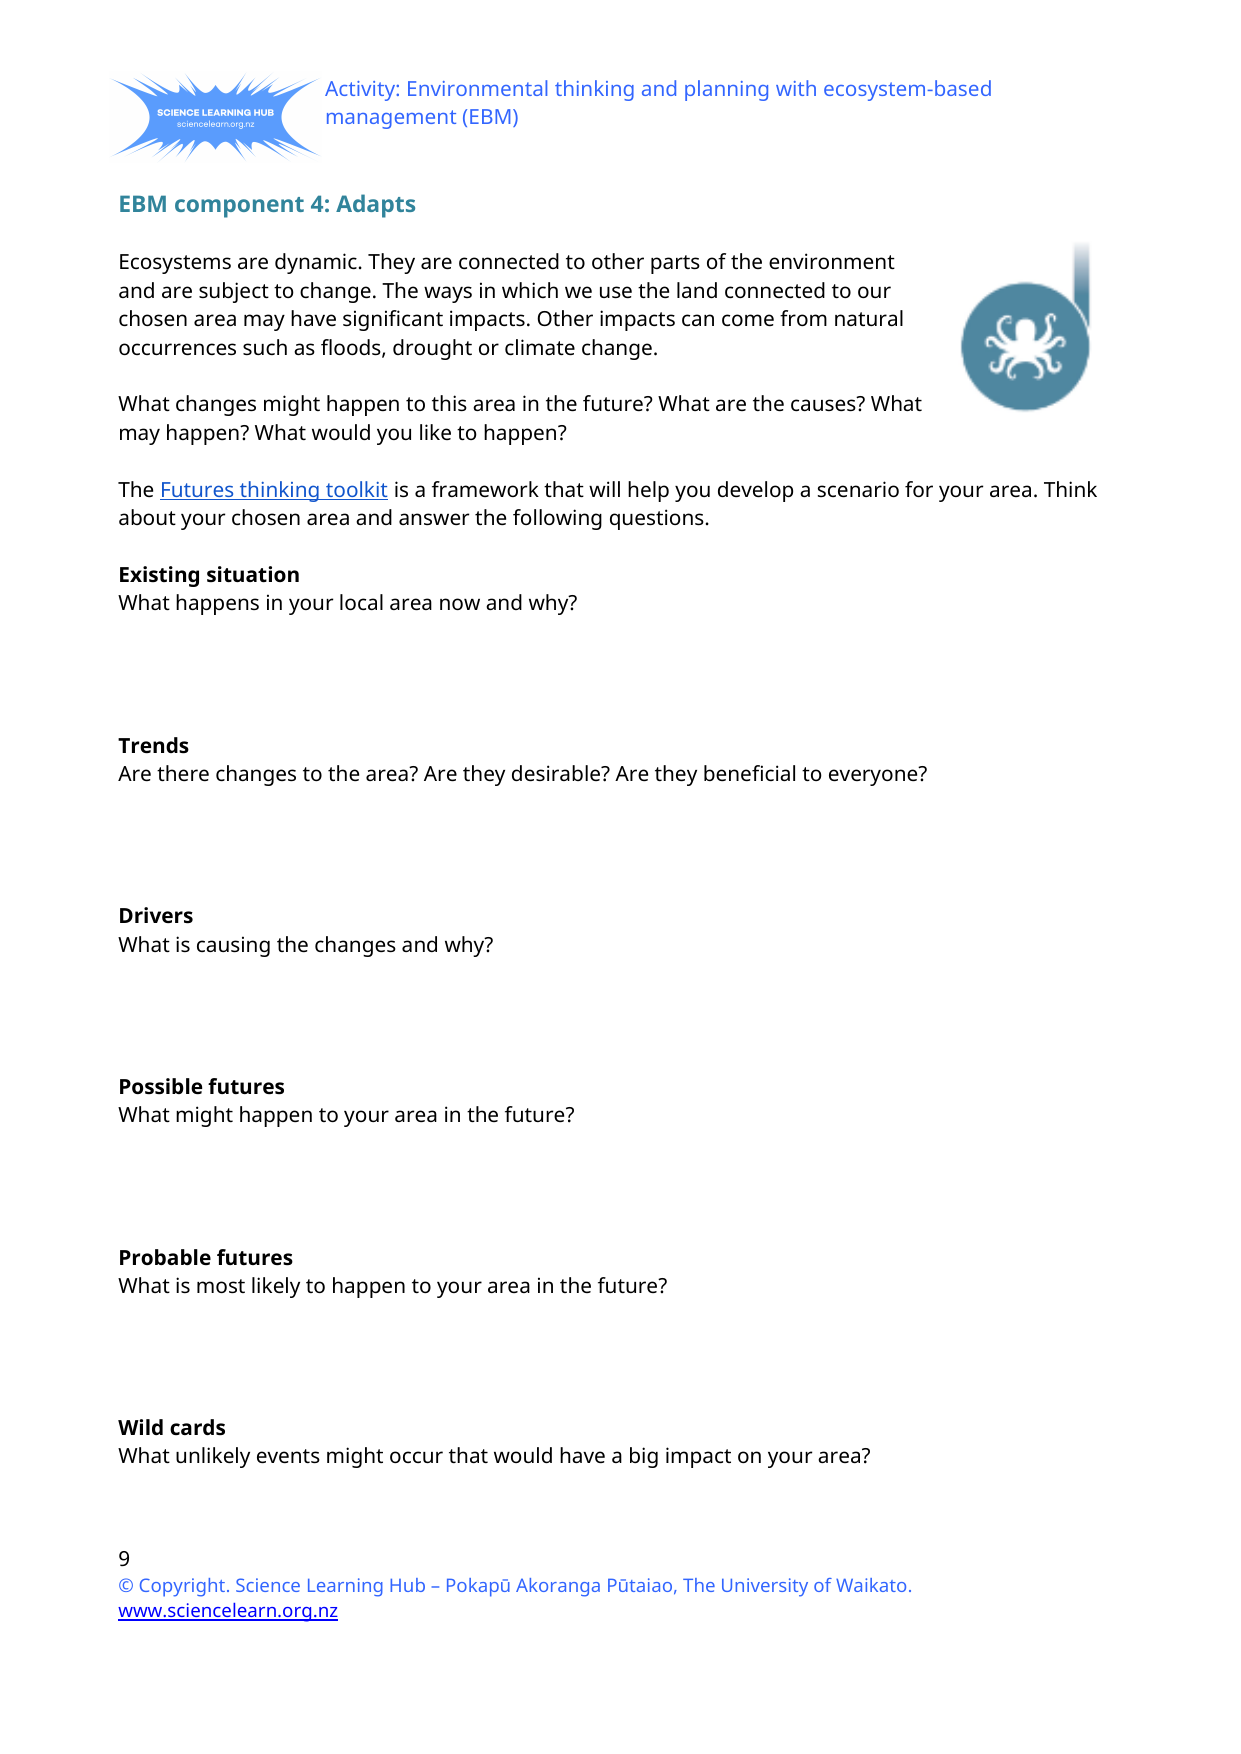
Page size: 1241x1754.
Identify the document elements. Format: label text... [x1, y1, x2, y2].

text What is most likely to happen to your area in the future? [118, 1271, 1122, 1299]
text The Futures thinking toolkit is a framework that will help you develop a scenario for your area. Think about your chosen area and answer the following questions. [118, 475, 1122, 532]
text What might happen to your area in the future? [118, 1100, 1122, 1129]
text Ecosystems are dynamic. They are connected to other parts of the environment and are subject to change. The ways in which we use the land connected to our chosen area may have significant impacts. Other impacts can come from natural occurrences such as floods, drought or climate change. [118, 247, 943, 361]
text What happens in your local area now and why? [118, 588, 1122, 617]
text Probable futures [118, 1243, 1122, 1271]
picture [943, 226, 1119, 427]
text What is causing the changes and why? [118, 930, 1122, 958]
text What changes might happen to this area in the future? What are the causes? What may happen? What would you like to happen? [118, 389, 1122, 446]
text Drivers [118, 901, 1122, 930]
text Are there changes to the area? Are they desirable? Are they beneficial to everyone? [118, 759, 1122, 788]
text EBM component 4: Adapts [118, 188, 1122, 219]
text Wild cards [118, 1413, 1122, 1442]
text Existing situation [118, 560, 1122, 588]
text Trends [118, 731, 1122, 759]
picture [109, 71, 322, 163]
text Possible futures [118, 1072, 1122, 1100]
text What unlikely events might occur that would have a big impact on your area? [118, 1442, 1122, 1470]
